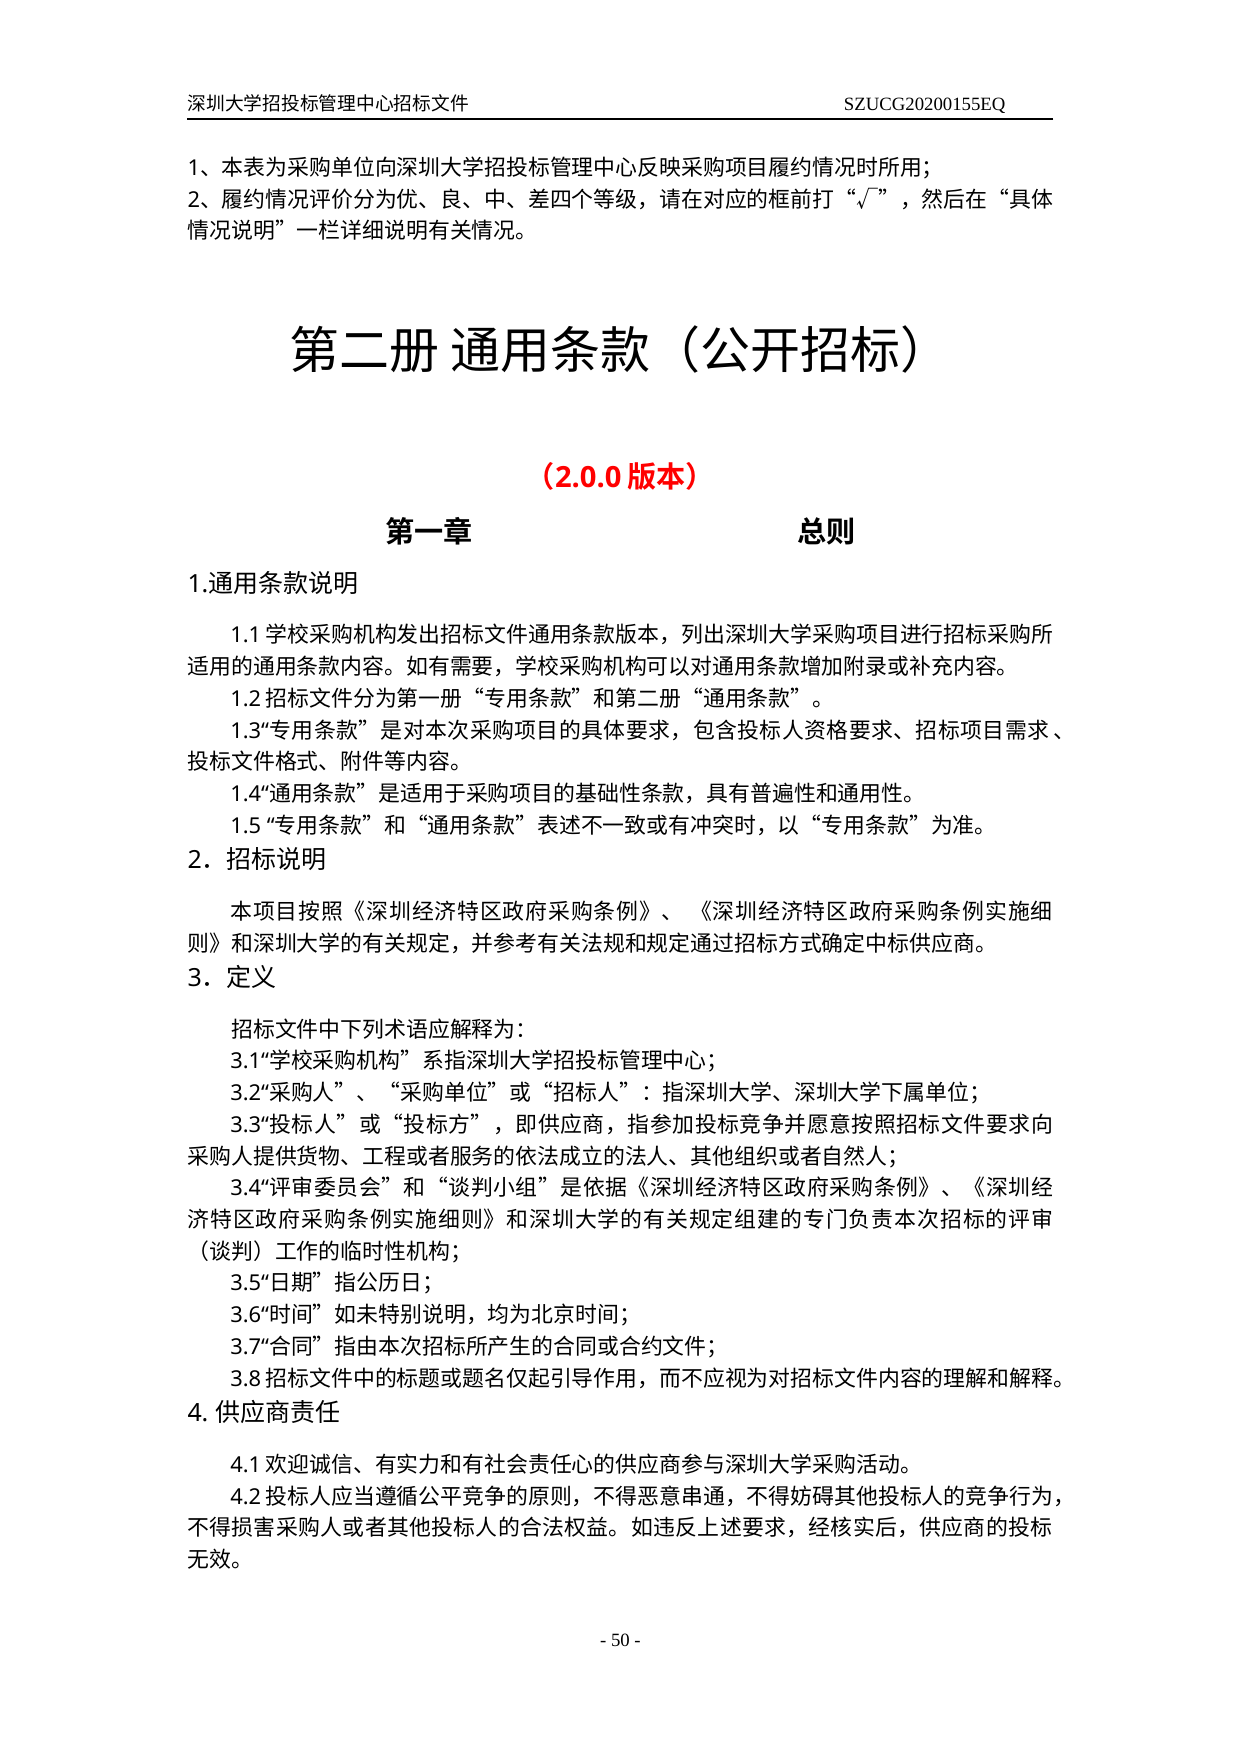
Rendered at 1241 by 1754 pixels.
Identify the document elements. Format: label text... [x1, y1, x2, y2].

text 3.5“日期”指公历日； [187, 1265, 1053, 1297]
text 3.1“学校采购机构”系指深圳大学招投标管理中心； [187, 1043, 1053, 1075]
text 本项目按照《深圳经济特区政府采购条例》、 《深圳经济特区政府采购条例实施细则》和深圳大学的有关规定，并参考有关法规和规定通过招标方式确定中标供应商。 [187, 894, 1053, 957]
text 招标文件中下列术语应解释为： [187, 1012, 1053, 1043]
text 1.5 “专用条款”和“通用条款”表述不一致或有冲突时，以“专用条款”为准。 [187, 808, 1053, 839]
text （2.0.0版本） [187, 453, 1053, 496]
text 1.3“专用条款”是对本次采购项目的具体要求，包含投标人资格要求、招标项目需求、投标文件格式、附件等内容。 [187, 713, 1053, 776]
text 1.2招标文件分为第一册“专用条款”和第二册“通用条款”。 [187, 681, 1053, 713]
text 4. 供应商责任 [187, 1392, 1053, 1429]
text 2、履约情况评价分为优、良、中、差四个等级，请在对应的框前打“√”，然后在“具体情况说明”一栏详细说明有关情况。 [187, 182, 1053, 245]
text 1.通用条款说明 [187, 563, 1053, 599]
list 总则 [187, 508, 1053, 551]
subtitle 第二册 通用条款（公开招标） [187, 310, 1053, 383]
text 4.2投标人应当遵循公平竞争的原则，不得恶意串通，不得妨碍其他投标人的竞争行为，不得损害采购人或者其他投标人的合法权益。如违反上述要求，经核实后，供应商的投标无效。 [187, 1479, 1053, 1574]
text 1.4“通用条款”是适用于采购项目的基础性条款，具有普遍性和通用性。 [187, 776, 1053, 808]
text 3.4“评审委员会”和“谈判小组”是依据《深圳经济特区政府采购条例》、《深圳经济特区政府采购条例实施细则》和深圳大学的有关规定组建的专门负责本次招标的评审（谈判）工作的临时性机构； [187, 1170, 1053, 1265]
text 3.3“投标人”或“投标方”，即供应商，指参加投标竞争并愿意按照招标文件要求向采购人提供货物、工程或者服务的依法成立的法人、其他组织或者自然人； [187, 1107, 1053, 1170]
text 3.8招标文件中的标题或题名仅起引导作用，而不应视为对招标文件内容的理解和解释。 [187, 1361, 1053, 1392]
text 3.2“采购人”、“采购单位”或“招标人”：指深圳大学、深圳大学下属单位； [187, 1075, 1053, 1107]
text 4.1欢迎诚信、有实力和有社会责任心的供应商参与深圳大学采购活动。 [187, 1447, 1053, 1479]
text 2．招标说明 [187, 839, 1053, 876]
text 3.7“合同”指由本次招标所产生的合同或合约文件； [187, 1329, 1053, 1361]
text 3.6“时间”如未特别说明，均为北京时间； [187, 1297, 1053, 1329]
text 3．定义 [187, 957, 1053, 993]
text 1、本表为采购单位向深圳大学招投标管理中心反映采购项目履约情况时所用； [187, 150, 1053, 182]
text 1.1学校采购机构发出招标文件通用条款版本，列出深圳大学采购项目进行招标采购所适用的通用条款内容。如有需要，学校采购机构可以对通用条款增加附录或补充内容。 [187, 617, 1053, 681]
